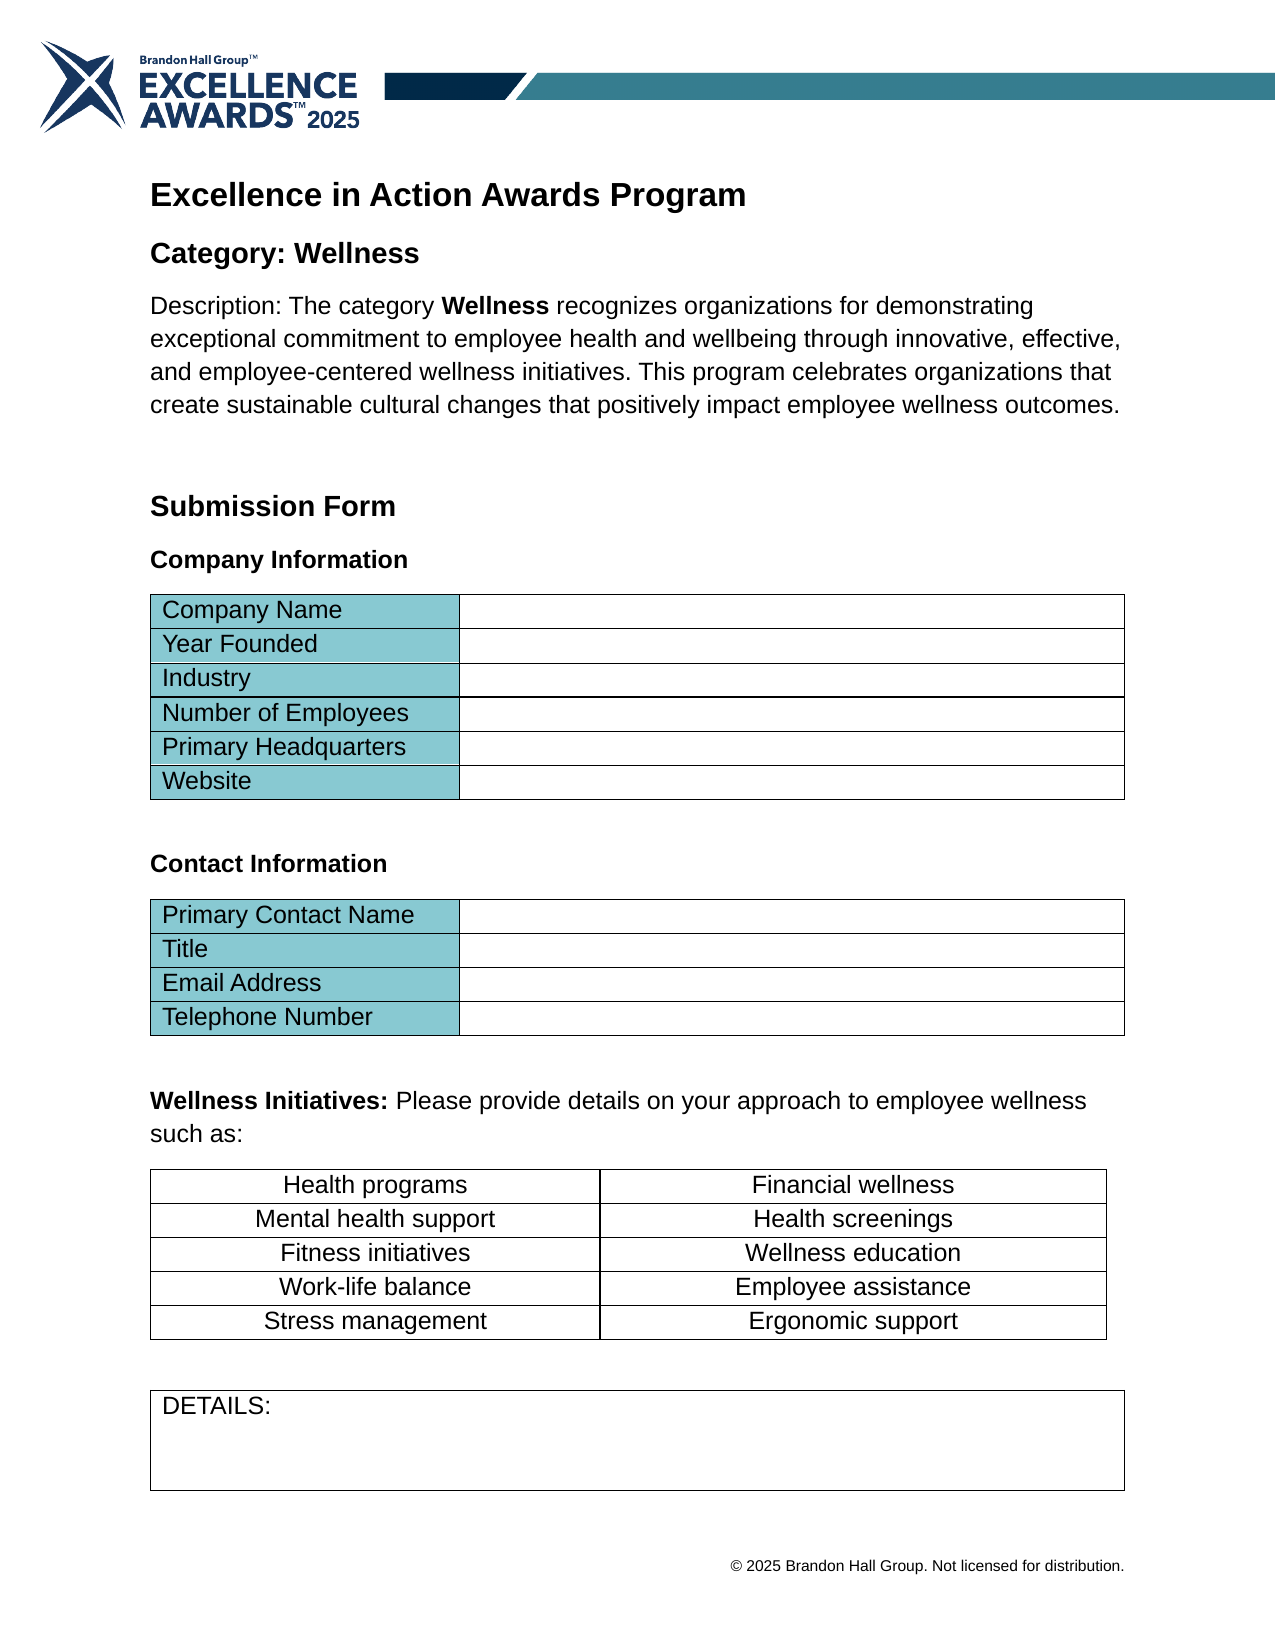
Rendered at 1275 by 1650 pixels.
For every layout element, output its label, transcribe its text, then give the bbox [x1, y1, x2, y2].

text Category: Wellness [150, 236, 1125, 269]
table_cell [460, 664, 1124, 696]
table_header Health programs [151, 1170, 599, 1203]
table_cell Fitness initiatives [151, 1238, 599, 1271]
table_cell [460, 766, 1124, 799]
table_cell Work-life balance [151, 1272, 599, 1305]
text Contact Information [150, 849, 1125, 878]
table_cell Employee assistance [601, 1272, 1106, 1305]
table_cell Health screenings [601, 1204, 1106, 1237]
text Description: The category Wellness recognizes organizations for demonstrating exceptional commitment to employee health and wellbeing through innovative, effective, and employee-centered wellness initiatives. This program celebrates organizations that create sustainable cultural changes that positively impact employee wellness outcomes. [150, 291, 1125, 419]
table_cell [460, 629, 1124, 662]
table_cell Year Founded [151, 629, 459, 662]
table_header [460, 595, 1124, 628]
picture [0, 20, 1275, 170]
table_cell Website [151, 766, 459, 799]
table_cell Mental health support [151, 1204, 599, 1237]
table_header DETAILS: [151, 1391, 1124, 1490]
table_cell Stress management [151, 1306, 599, 1339]
table_header Primary Contact Name [151, 900, 459, 933]
table_cell [460, 698, 1124, 731]
table_cell [460, 934, 1124, 967]
text Submission Form [150, 489, 1125, 523]
table_cell Title [151, 934, 459, 967]
table_cell Industry [151, 664, 459, 696]
table_cell [460, 968, 1124, 1001]
table_cell Ergonomic support [601, 1306, 1106, 1339]
table_cell Wellness education [601, 1238, 1106, 1271]
table_header Financial wellness [601, 1170, 1106, 1203]
text Wellness Initiatives: Please provide details on your approach to employee wellness such as: [150, 1086, 1125, 1148]
table_header Company Name [151, 595, 459, 628]
text Company Information [150, 544, 1125, 573]
table_cell Telephone Number [151, 1002, 459, 1035]
table_cell [460, 1002, 1124, 1035]
table_cell Number of Employees [151, 698, 459, 731]
table_cell Primary Headquarters [151, 732, 459, 764]
table_cell [460, 732, 1124, 764]
table_cell Email Address [151, 968, 459, 1001]
text Excellence in Action Awards Program [150, 150, 1125, 213]
table_header [460, 900, 1124, 933]
